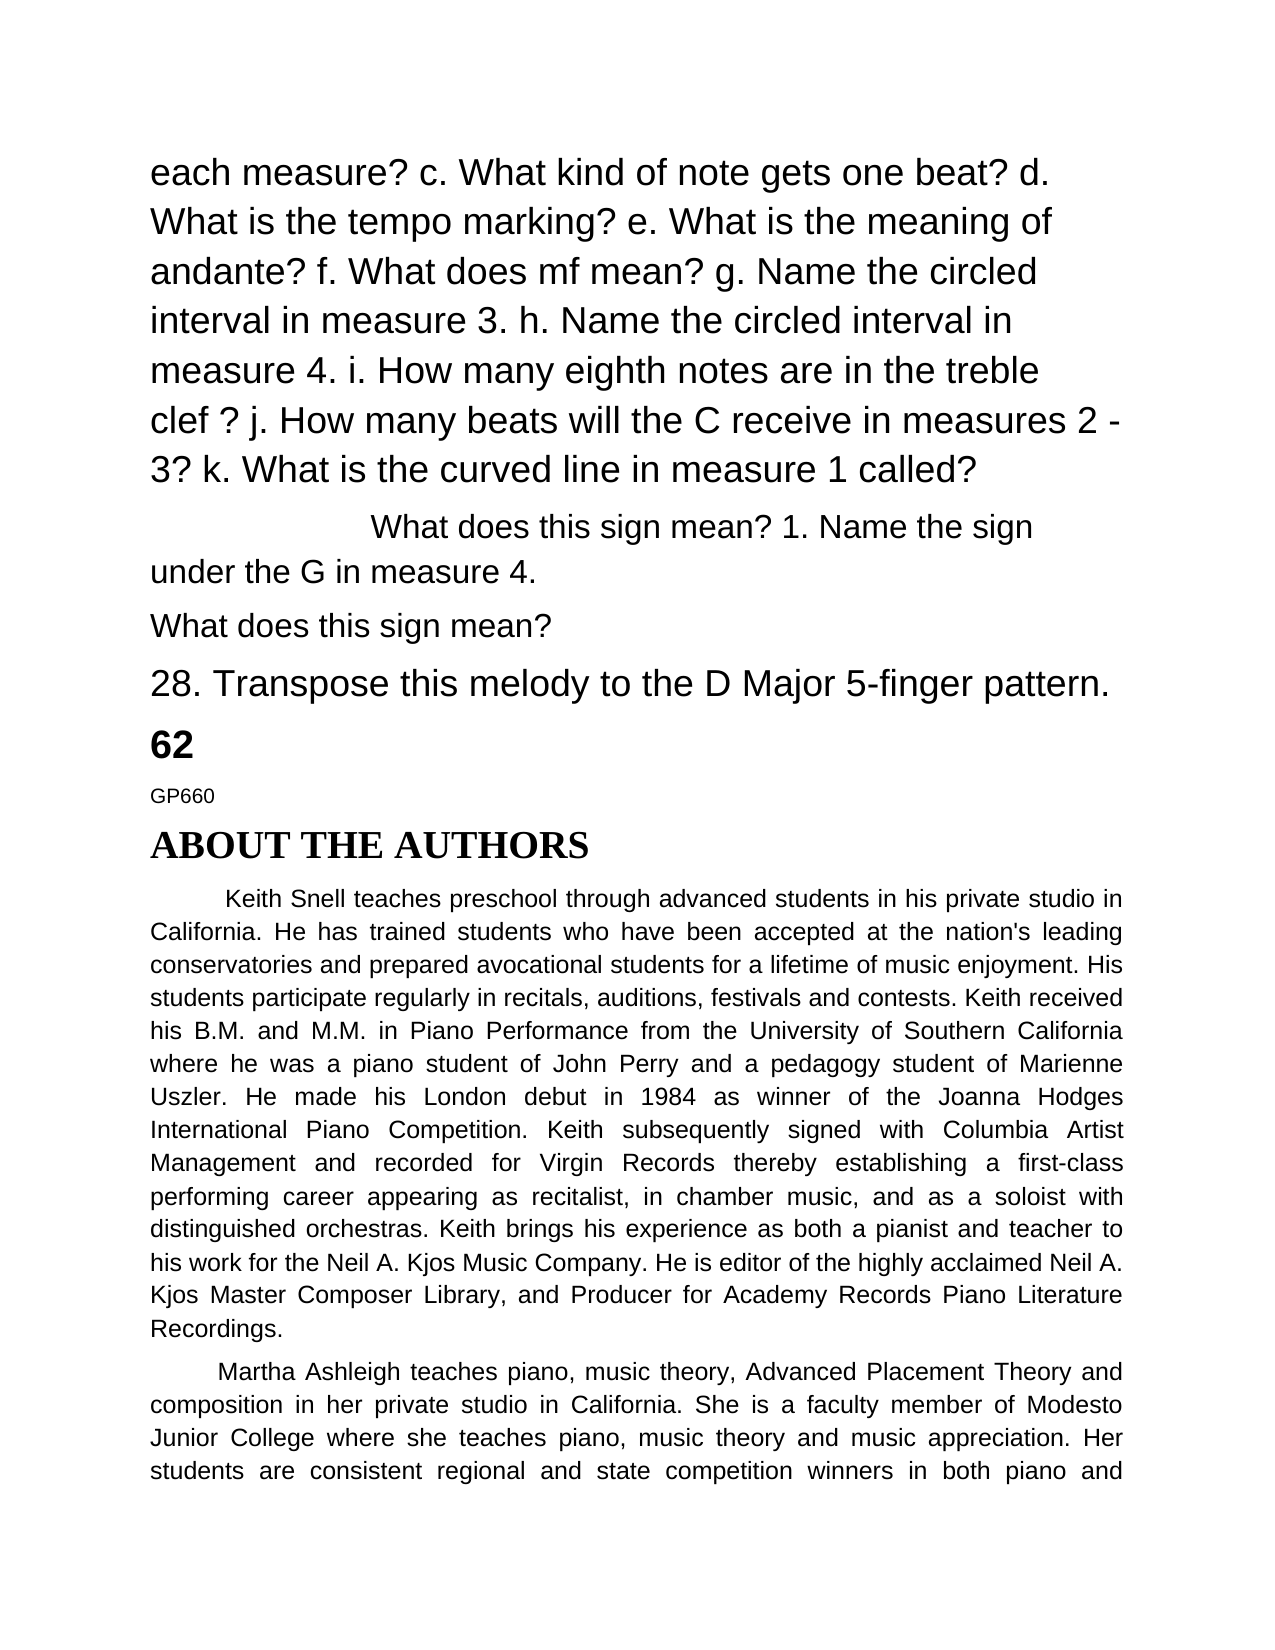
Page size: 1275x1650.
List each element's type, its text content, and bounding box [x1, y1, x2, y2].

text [150, 150, 1125, 491]
text GP660 [150, 784, 1125, 808]
text Keith Snell teaches preschool through advanced students in his private studio in California. He has trained students who have been accepted at the nation's leading conservatories and prepared avocational students for a lifetime of music enjoyment. His students participate regularly in recitals, auditions, festivals and contests. Keith received his B.M. and M.M. in Piano Performance from the University of Southern California where he was a piano student of John Perry and a pedagogy student of Marienne Uszler. He made his London debut in 1984 as winner of the Joanna Hodges International Piano Competition. Keith subsequently signed with Columbia Artist Management and recorded for Virgin Records thereby establishing a first-class performing career appearing as recitalist, in chamber music, and as a soloist with distinguished orchestras. Keith brings his experience as both a pianist and teacher to his work for the Neil A. Kjos Music Company. He is editor of the highly acclaimed Neil A. Kjos Master Composer Library, and Producer for Academy Records Piano Literature Recordings. [150, 884, 1125, 1342]
text ABOUT THE AUTHORS [150, 822, 1125, 867]
text 28. Transpose this melody to the D Major 5-finger pattern. [150, 661, 1125, 704]
text What does this sign mean? [150, 606, 1125, 645]
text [150, 1357, 1125, 1485]
text 62 [150, 721, 1125, 766]
text What does this sign mean? 1. Name the sign under the G in measure 4. [150, 507, 1125, 590]
